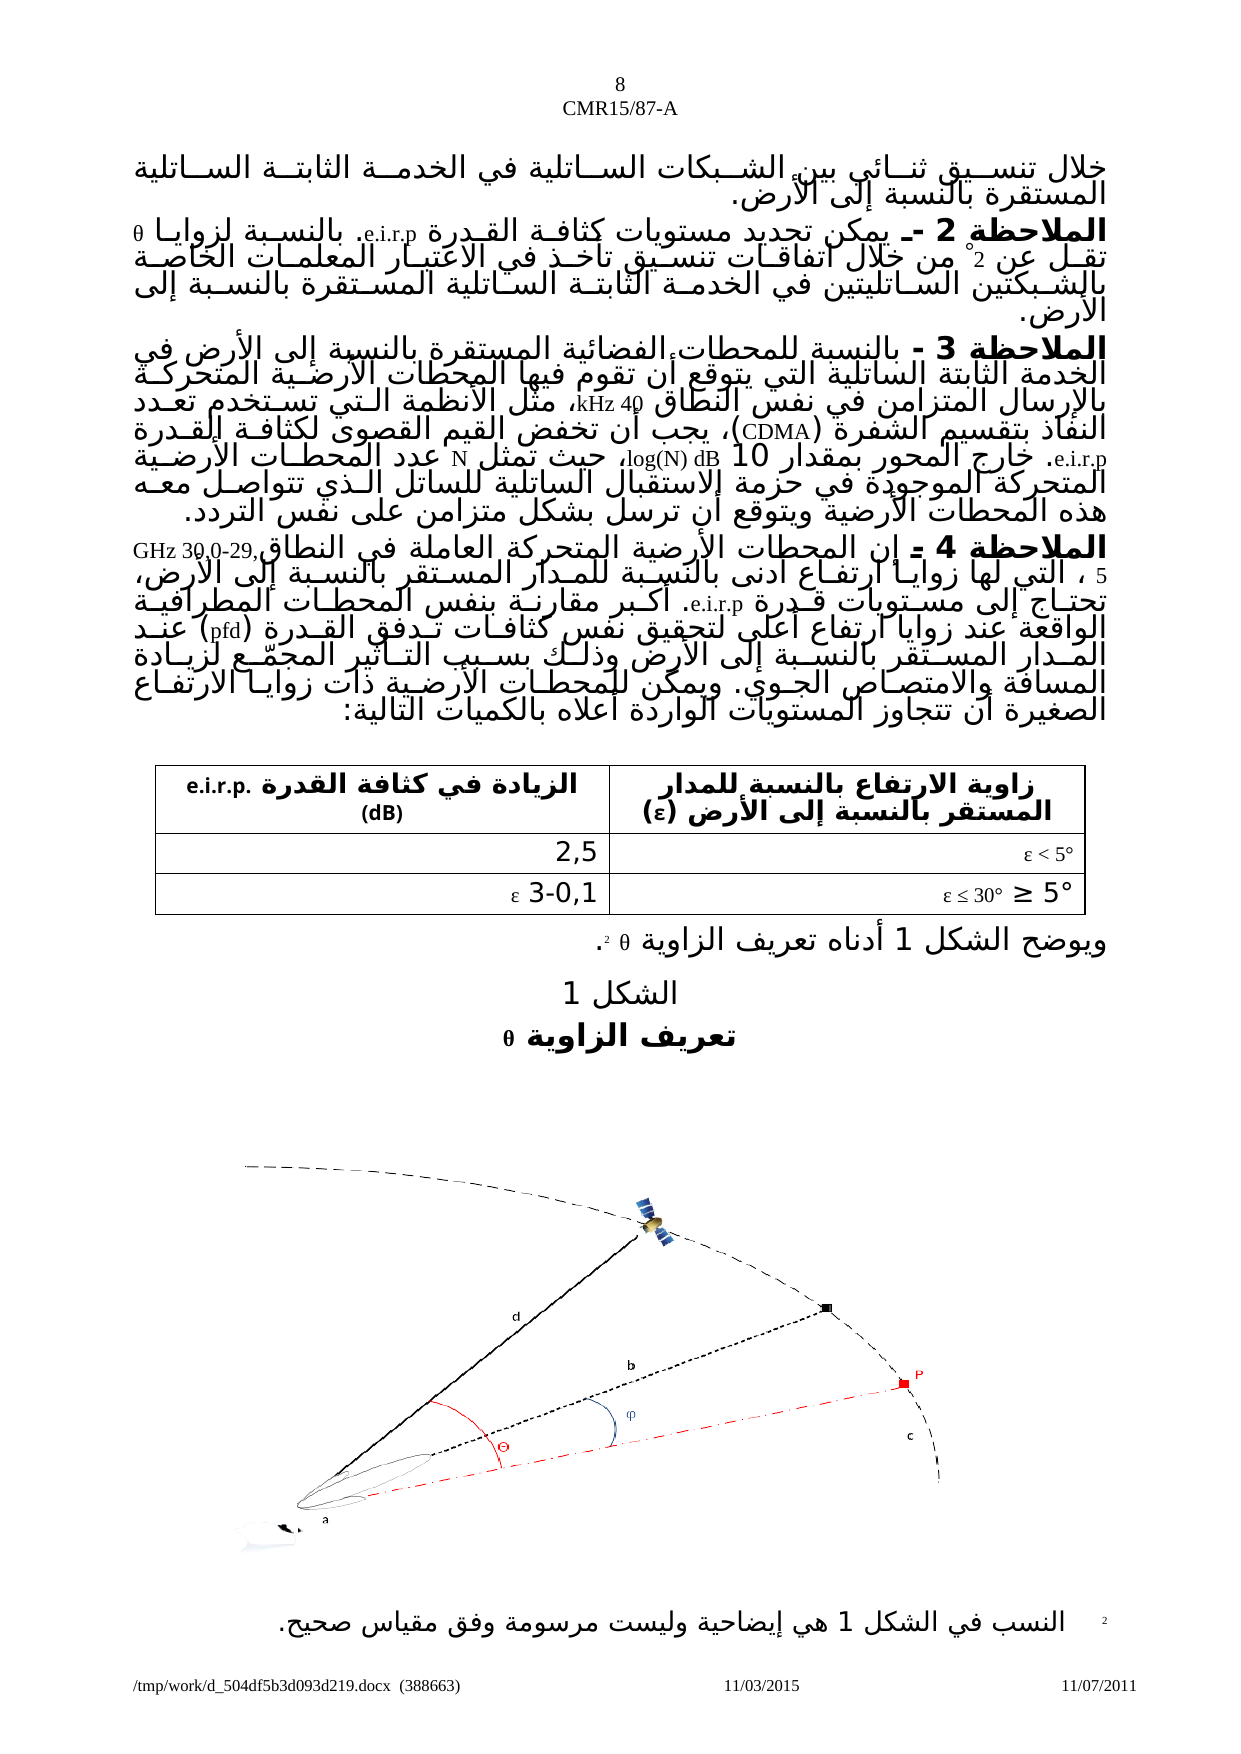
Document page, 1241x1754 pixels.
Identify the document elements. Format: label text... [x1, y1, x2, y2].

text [133, 157, 1107, 212]
text الملاحظة 2 - يمكن تحديد مستويات كثافة القدرة e.i.r.p. بالنسبة لزوايا θ تقل عن 2 من خلال اتفاقات تنسيق تأخذ في الاعتبار المعلمات الخاصة بالشبكتين الساتليتين في الخدمة الثابتة الساتلية المستقرة بالنسبة إلى الأرض. [133, 220, 1107, 329]
table_header الزيادة في كثافة القدرة e.i.r.p. (dB) [156, 766, 609, 832]
text ويوضح الشكل 1 أدناه تعريف الزاوية θ . [697, 927, 1107, 956]
text الملاحظة 4 - إن المحطات الأرضية المتحركة العاملة في النطاقGHz 30,0-29,5 ، التي لها زوايا ارتفاع أدنى بالنسبة للمدار المستقر بالنسبة إلى الأرض، تحتاج إلى مستويات قدرة e.i.r.p. أكبر مقارنة بنفس المحطات المطرافية الواقعة عند زوايا ارتفاع أعلى لتحقيق نفس كثافات تدفق القدرة (pfd) عند المدار المستقر بالنسبة إلى الأرض وذلك بسبب التأثير المجمّع لزيادة المسافة والامتصاص الجوي. ويمكن للمحطات الأرضية ذات زوايا الارتفاع الصغيرة أن تتجاوز المستويات الواردة أعلاه بالكميات التالية: [133, 537, 1107, 728]
text ويوضح الشكل 1 أدناه تعريف الزاوية θ . [133, 927, 710, 956]
table_header زاوية الارتفاع بالنسبة للمدار المستقر بالنسبة إلى الأرض (ε) [610, 766, 1084, 832]
table_cell 2,5 [156, 834, 609, 873]
title تعريف الزاوية θ [596, 1023, 1107, 1052]
title تعريف الزاوية θ [133, 1023, 610, 1052]
table_cell ε < 5° [610, 834, 1084, 873]
text الملاحظة 3 - بالنسبة للمحطات الفضائية المستقرة بالنسبة إلى الأرض في الخدمة الثابتة الساتلية التي يتوقع أن تقوم فيها المحطات الأرضية المتحركة بالإرسال المتزامن في نفس النطاق kHz 40، مثل الأنظمة التي تستخدم تعدد النفاذ بتقسيم الشفرة (CDMA)، يجب أن تخفض القيم القصوى لكثافة القدرة e.i.r.p. خارج المحور بمقدار 10 log(N) dB، حيث تمثل N عدد المحطات الأرضية المتحركة الموجودة في حزمة الاستقبال الساتلية للساتل الذي تتواصل معه هذه المحطات الأرضية ويتوقع أن ترسل بشكل متزامن على نفس التردد. [133, 337, 1107, 528]
table_cell 3-0,1 ε [156, 874, 609, 914]
table_cell 5° ≤ ε ≤ 30° [610, 874, 1084, 914]
text الشكل 1 [133, 981, 1107, 1010]
